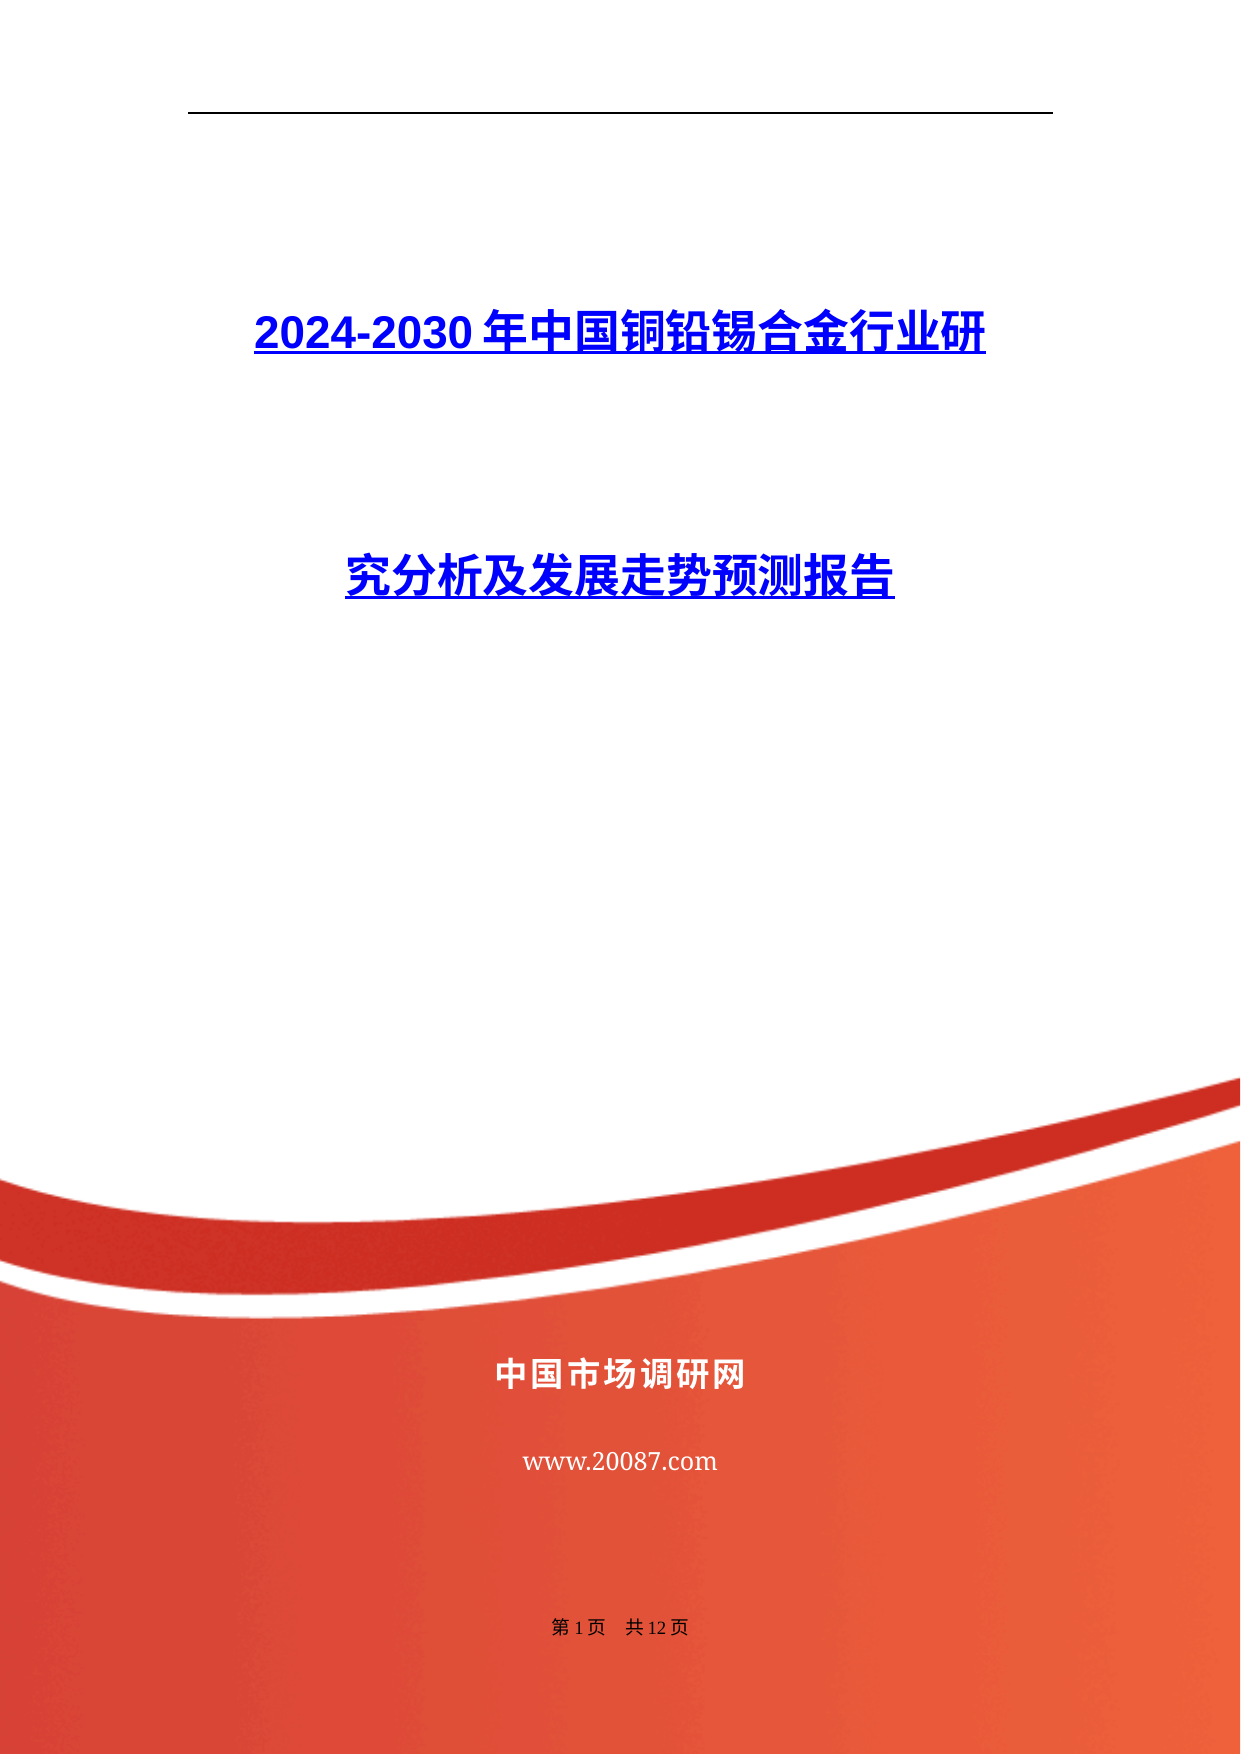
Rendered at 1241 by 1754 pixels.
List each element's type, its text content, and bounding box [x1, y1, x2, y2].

subtitle 中国市场调研网 [187, 1339, 1053, 1404]
text www.20087.com [187, 1428, 1053, 1493]
picture [0, 1006, 1241, 1754]
table_header 2024-2030年中国铜铅锡合金行业研究分析及发展走势预测报告 [188, 207, 1053, 773]
